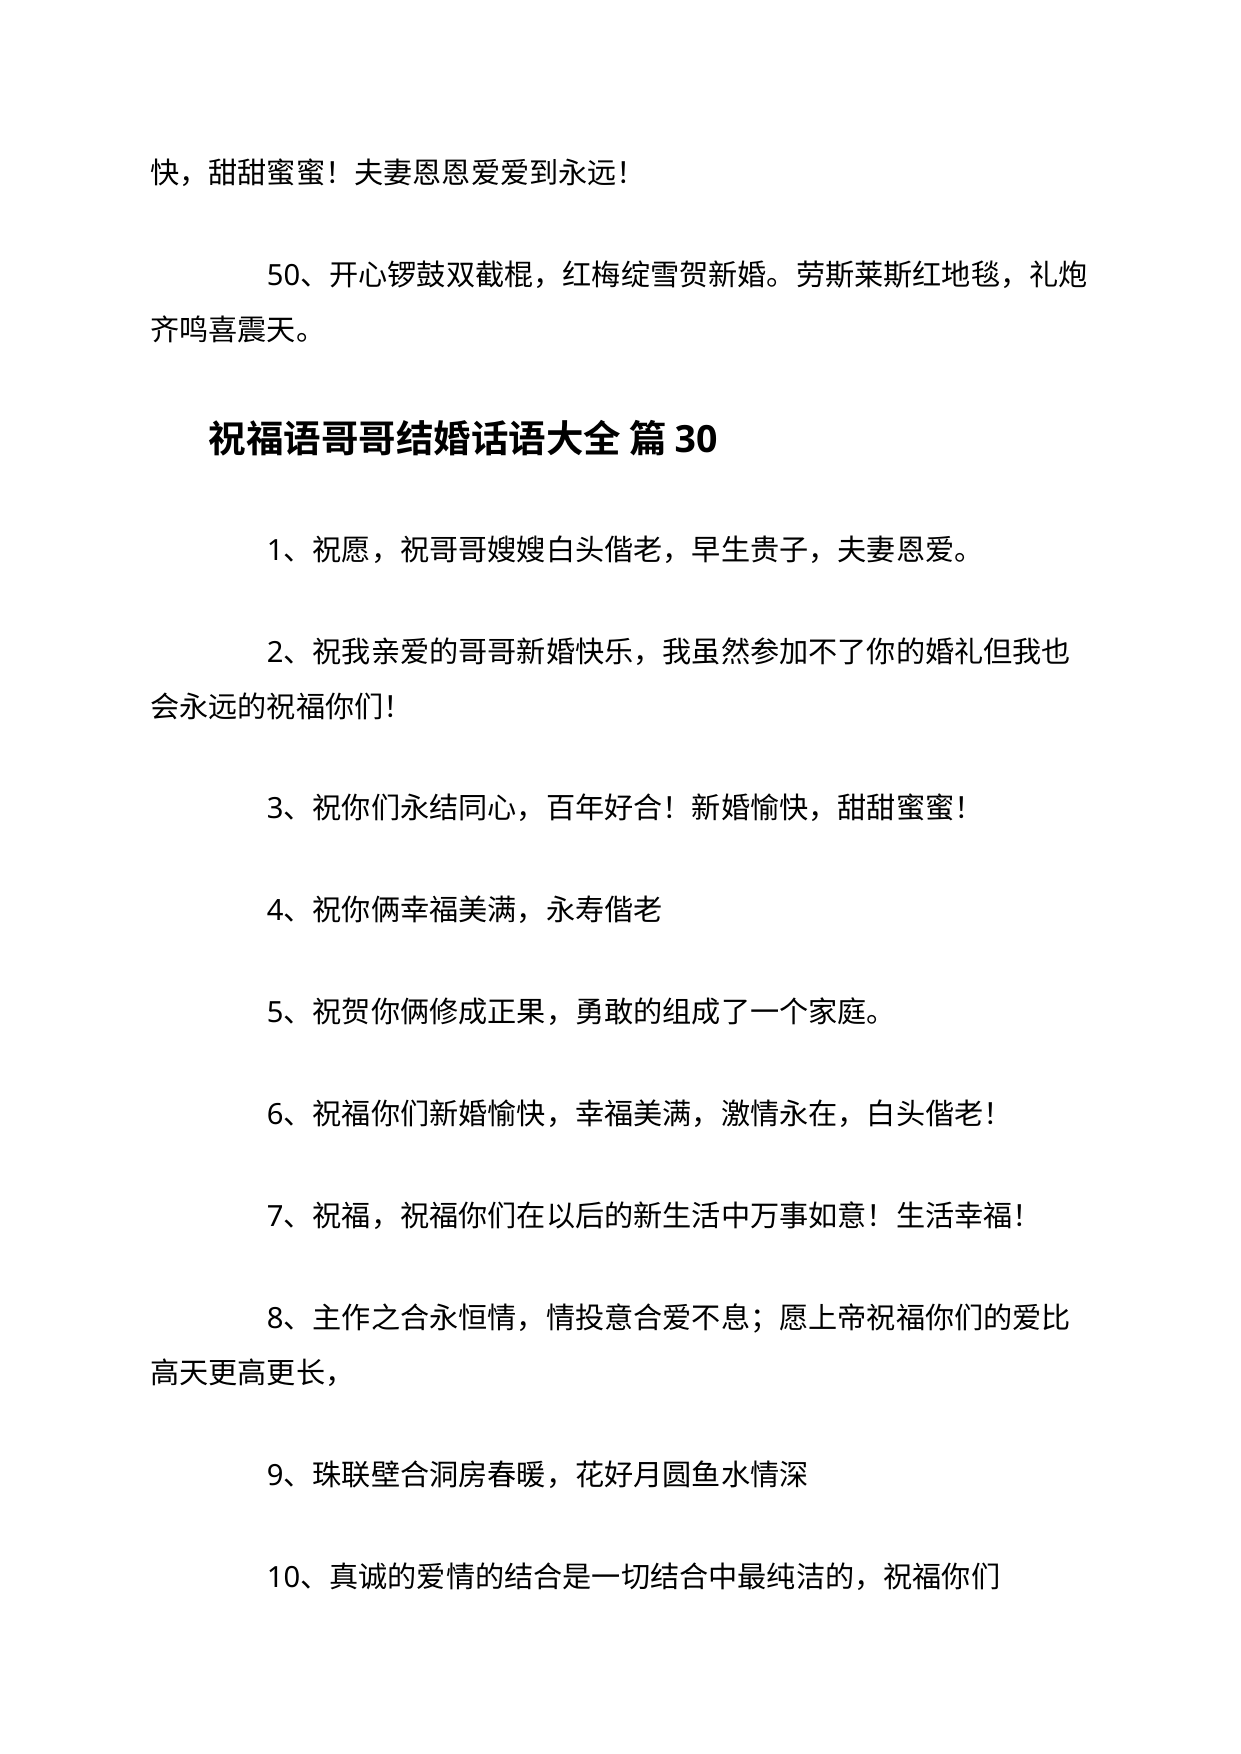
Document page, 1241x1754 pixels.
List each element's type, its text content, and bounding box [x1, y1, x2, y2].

text 3、祝你们永结同心，百年好合！新婚愉快，甜甜蜜蜜！ [150, 785, 1090, 827]
text 10、真诚的爱情的结合是一切结合中最纯洁的，祝福你们 [150, 1553, 1090, 1596]
text 50、开心锣鼓双截棍，红梅绽雪贺新婚。劳斯莱斯红地毯，礼炮齐鸣喜震天。 [150, 252, 1090, 349]
text 祝福语哥哥结婚话语大全 篇30 [150, 408, 1090, 463]
text 6、祝福你们新婚愉快，幸福美满，激情永在，白头偕老！ [150, 1091, 1090, 1133]
text 8、主作之合永恒情，情投意合爱不息；愿上帝祝福你们的爱比高天更高更长， [150, 1295, 1090, 1392]
text 1、祝愿，祝哥哥嫂嫂白头偕老，早生贵子，夫妻恩爱。 [150, 526, 1090, 568]
text 2、祝我亲爱的哥哥新婚快乐，我虽然参加不了你的婚礼但我也会永远的祝福你们！ [150, 628, 1090, 725]
text 4、祝你俩幸福美满，永寿偕老 [150, 887, 1090, 929]
text 7、祝福，祝福你们在以后的新生活中万事如意！生活幸福！ [150, 1193, 1090, 1235]
text 5、祝贺你俩修成正果，勇敢的组成了一个家庭。 [150, 989, 1090, 1031]
text 9、珠联壁合洞房春暖，花好月圆鱼水情深 [150, 1452, 1090, 1494]
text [150, 150, 1090, 192]
